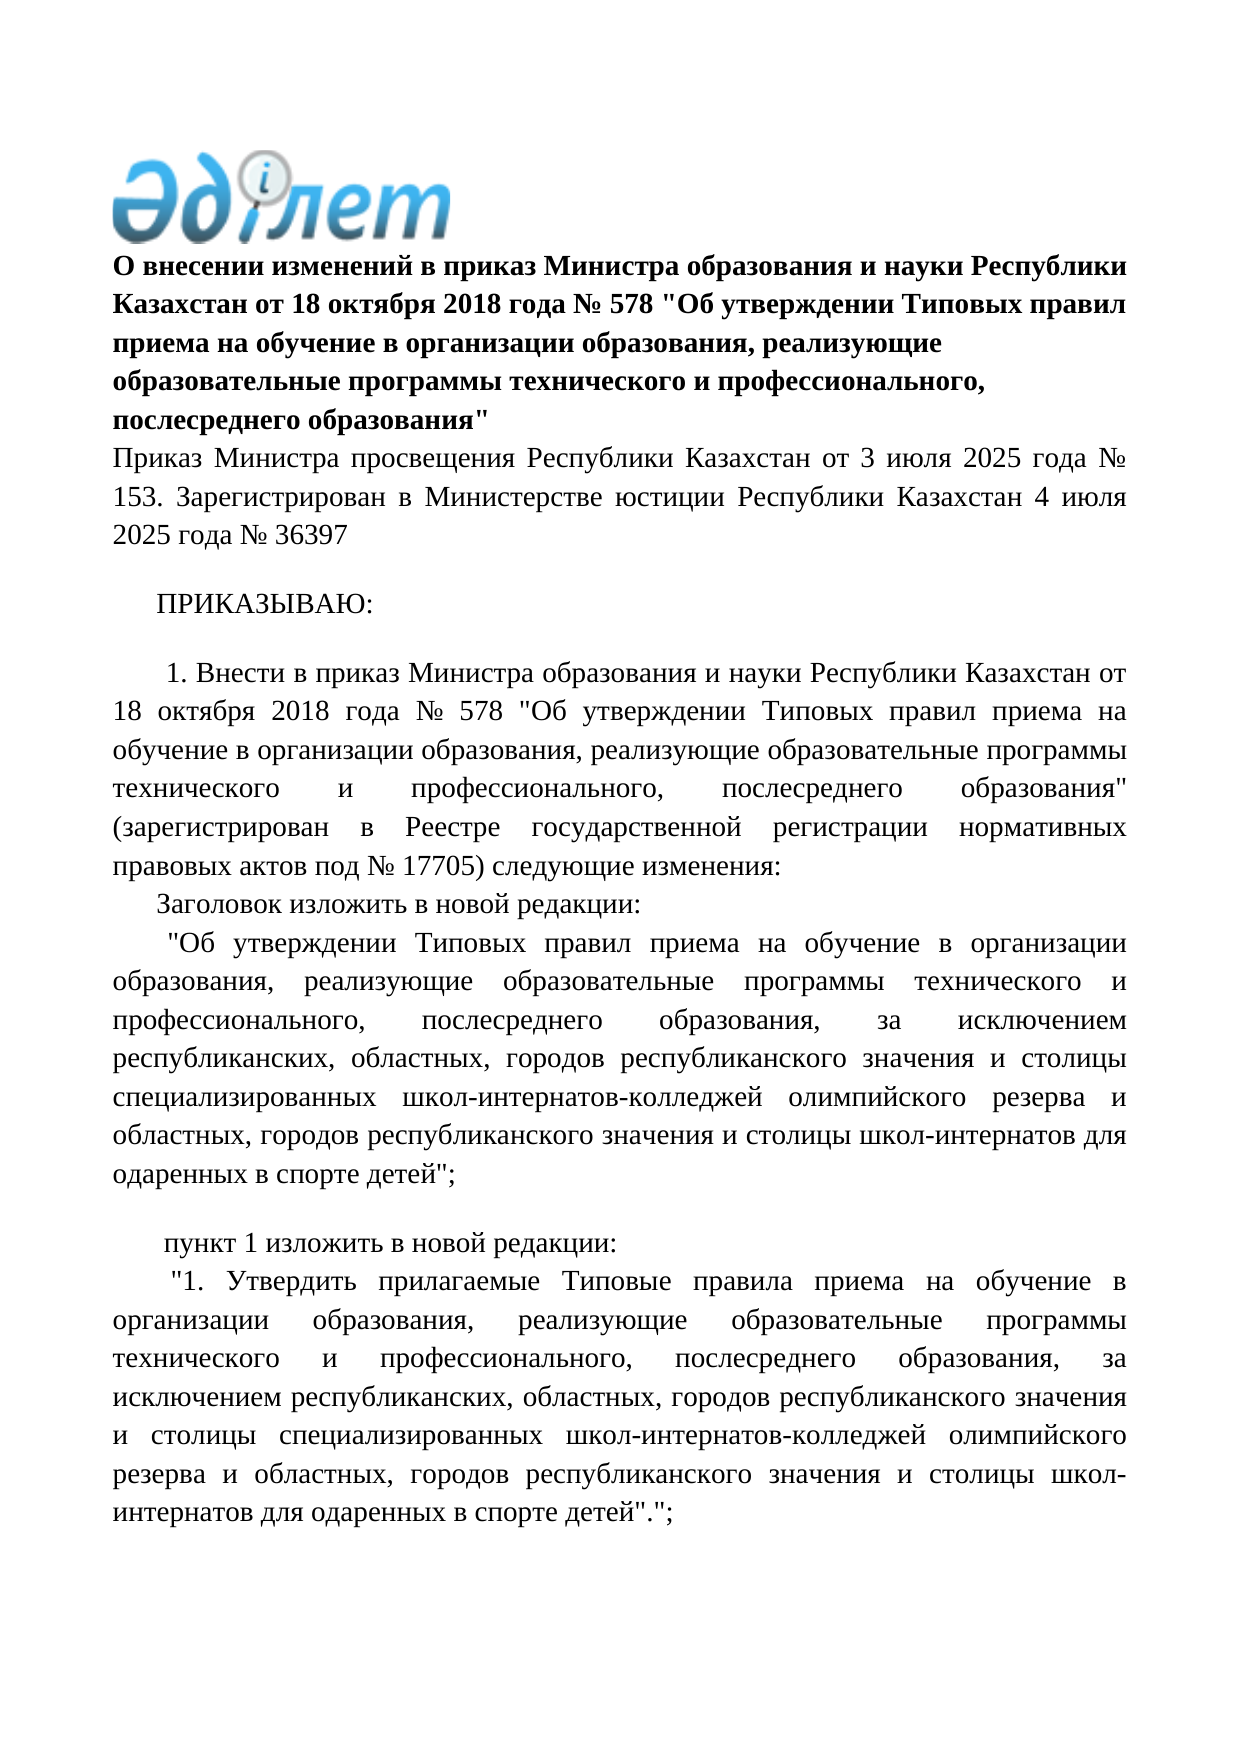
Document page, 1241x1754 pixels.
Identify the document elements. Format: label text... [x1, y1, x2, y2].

text Заголовок изложить в новой редакции: [112, 886, 1128, 920]
text ПРИКАЗЫВАЮ: [112, 586, 1128, 620]
text "Об утверждении Типовых правил приема на обучение в организации образования, реализующие образовательные программы технического и профессионального, послесреднего образования, за исключением республиканских, областных, городов республиканского значения и столицы специализированных школ-интернатов-колледжей олимпийского резерва и областных, городов республиканского значения и столицы школ-интернатов для одаренных в спорте детей"; [112, 925, 1128, 1189]
text пункт 1 изложить в новой редакции: [112, 1225, 1128, 1258]
text "1. Утвердить прилагаемые Типовые правила приема на обучение в организации образования, реализующие образовательные программы технического и профессионального, послесреднего образования, за исключением республиканских, областных, городов республиканского значения и столицы специализированных школ-интернатов-колледжей олимпийского резерва и областных, городов республиканского значения и столицы школ-интернатов для одаренных в спорте детей"."; [112, 1263, 1128, 1528]
text 1. Внести в приказ Министра образования и науки Республики Казахстан от 18 октября 2018 года № 578 "Об утверждении Типовых правил приема на обучение в организации образования, реализующие образовательные программы технического и профессионального, послесреднего образования" (зарегистрирован в Реестре государственной регистрации нормативных правовых актов под № 17705) следующие изменения: [112, 655, 1128, 881]
text Приказ Министра просвещения Республики Казахстан от 3 июля 2025 года № 153. Зарегистрирован в Министерстве юстиции Республики Казахстан 4 июля 2025 года № 36397 [112, 440, 1128, 551]
picture [112, 150, 451, 244]
text О внесении изменений в приказ Министра образования и науки Республики Казахстан от 18 октября 2018 года № 578 "Об утверждении Типовых правил приема на обучение в организации образования, реализующие образовательные программы технического и профессионального, послесреднего образования" [112, 248, 1128, 435]
